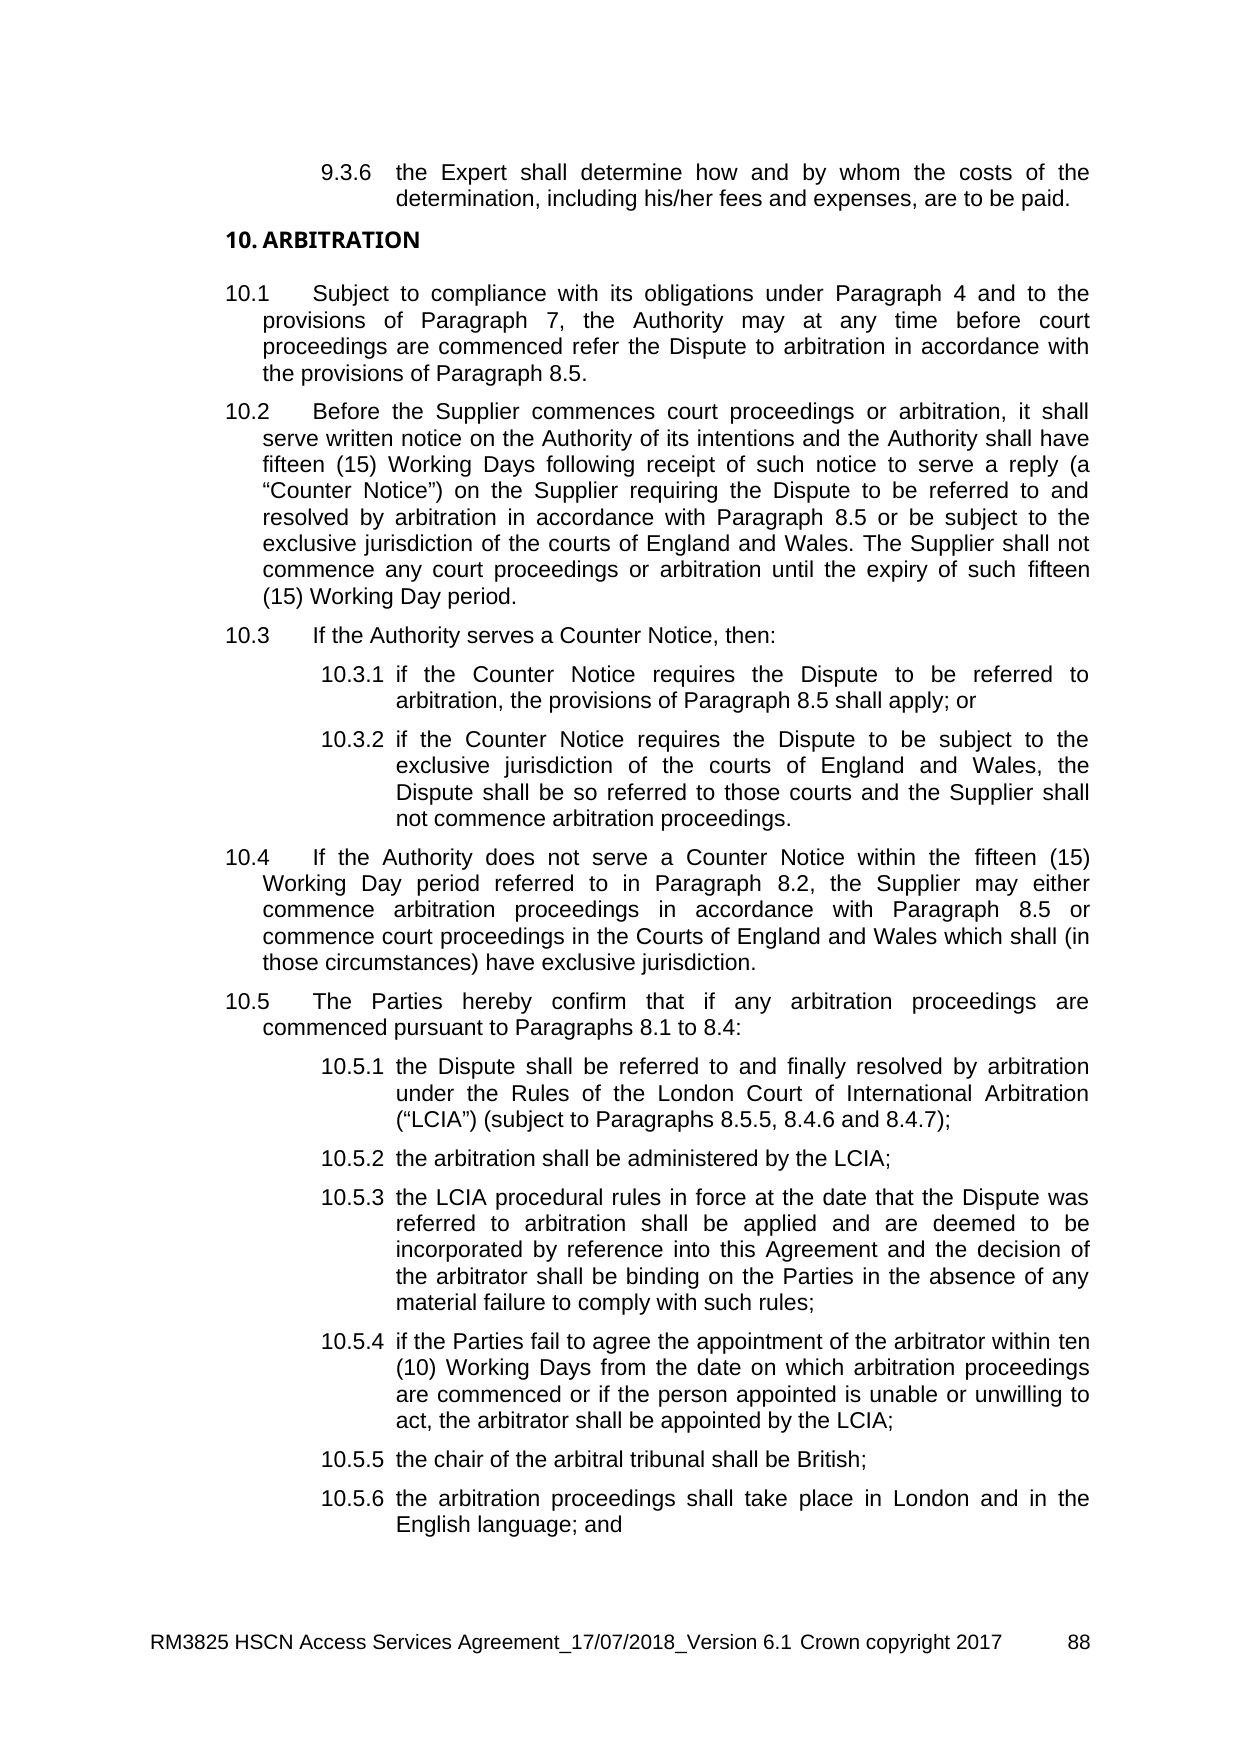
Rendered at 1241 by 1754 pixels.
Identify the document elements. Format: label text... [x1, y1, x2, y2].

subtitle ARBITRATION [225, 224, 1090, 255]
text if the Counter Notice requires the Dispute to be referred to arbitration, the provisions of Paragraph 8.5 shall apply; or [321, 661, 1090, 713]
subtitle If the Authority does not serve a Counter Notice within the fifteen (15) Working Day period referred to in Paragraph 8.2, the Supplier may either commence arbitration proceedings in accordance with Paragraph 8.5 or commence court proceedings in the Courts of England and Wales which shall (in those circumstances) have exclusive jurisdiction. [225, 844, 1090, 975]
text the arbitration proceedings shall take place in London and in the English language; and [321, 1484, 1090, 1537]
text if the Counter Notice requires the Dispute to be subject to the exclusive jurisdiction of the courts of England and Wales, the Dispute shall be so referred to those courts and the Supplier shall not commence arbitration proceedings. [321, 726, 1090, 831]
text the chair of the arbitral tribunal shall be British; [321, 1446, 1090, 1472]
text the LCIA procedural rules in force at the date that the Dispute was referred to arbitration shall be applied and are deemed to be incorporated by reference into this Agreement and the decision of the arbitrator shall be binding on the Parties in the absence of any material failure to comply with such rules; [321, 1183, 1090, 1315]
text the Dispute shall be referred to and finally resolved by arbitration under the Rules of the London Court of International Arbitration (“LCIA”) (subject to Paragraphs 8.5.5, 8.4.6 and 8.4.7); [321, 1053, 1090, 1132]
subtitle Before the Supplier commences court proceedings or arbitration, it shall serve written notice on the Authority of its intentions and the Authority shall have fifteen (15) Working Days following receipt of such notice to serve a reply (a “Counter Notice”) on the Supplier requiring the Dispute to be referred to and resolved by arbitration in accordance with Paragraph 8.5 or be subject to the exclusive jurisdiction of the courts of England and Wales. The Supplier shall not commence any court proceedings or arbitration until the expiry of such fifteen (15) Working Day period. [225, 398, 1090, 609]
subtitle The Parties hereby confirm that if any arbitration proceedings are commenced pursuant to Paragraphs 8.1 to 8.4: [225, 988, 1090, 1041]
text the Expert shall determine how and by whom the costs of the determination, including his/her fees and expenses, are to be paid. [321, 159, 1090, 212]
text if the Parties fail to agree the appointment of the arbitrator within ten (10) Working Days from the date on which arbitration proceedings are commenced or if the person appointed is unable or unwilling to act, the arbitrator shall be appointed by the LCIA; [321, 1328, 1090, 1433]
text the arbitration shall be administered by the LCIA; [321, 1145, 1090, 1171]
subtitle If the Authority serves a Counter Notice, then: [225, 622, 1090, 648]
subtitle Subject to compliance with its obligations under Paragraph 4 and to the provisions of Paragraph 7, the Authority may at any time before court proceedings are commenced refer the Dispute to arbitration in accordance with the provisions of Paragraph 8.5. [225, 280, 1090, 386]
